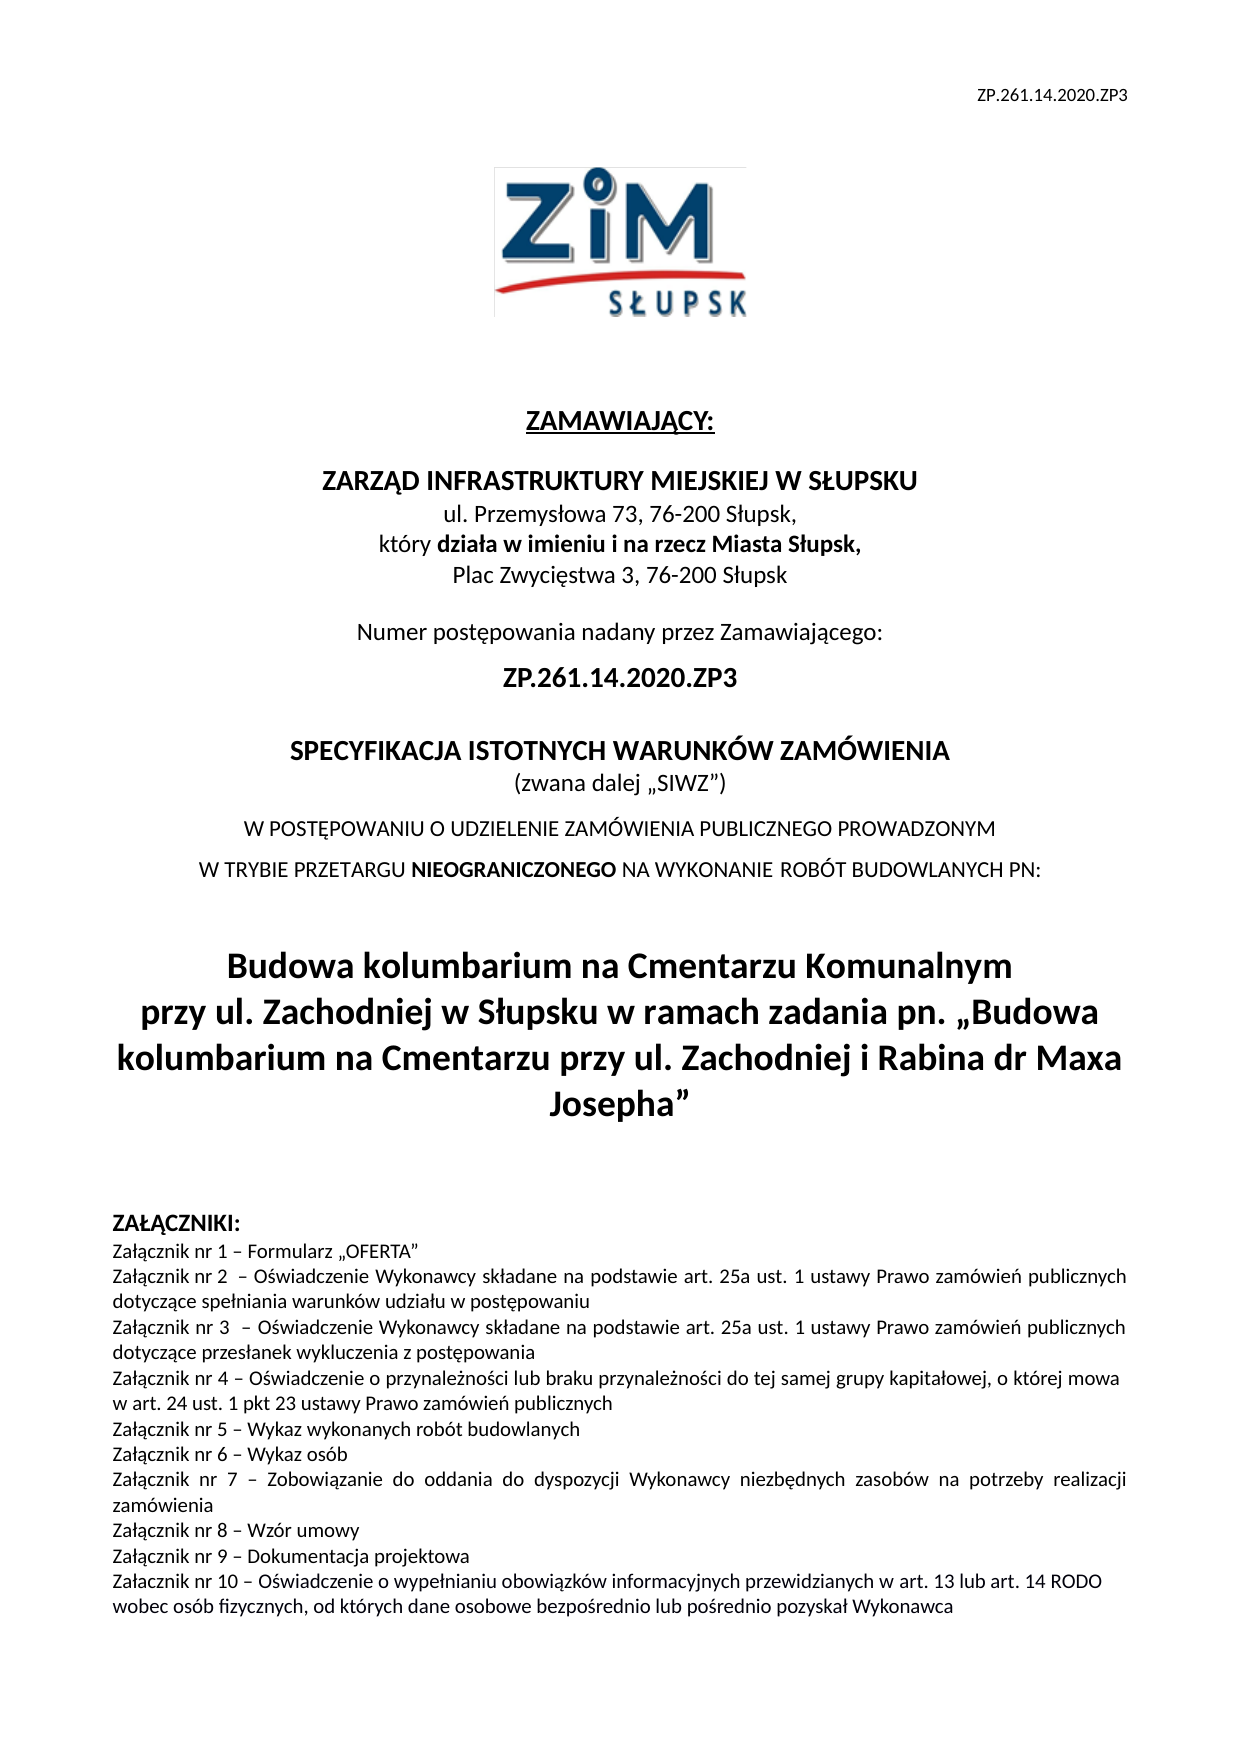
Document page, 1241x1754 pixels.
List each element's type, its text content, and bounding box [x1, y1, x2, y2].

text Załącznik nr 3 – Oświadczenie Wykonawcy składane na podstawie art. 25a ust. 1 ustawy Prawo zamówień publicznych dotyczące przesłanek wykluczenia z postępowania [112, 1314, 1128, 1365]
text Plac Zwycięstwa 3, 76-200 Słupsk [112, 559, 1128, 589]
text ZARZĄD INFRASTRUKTURY MIEJSKIEJ W SŁUPSKU [112, 462, 1128, 498]
text ZP.261.14.2020.ZP3 [112, 659, 1128, 694]
picture [493, 167, 747, 317]
text Załacznik nr 10 – Oświadczenie o wypełnianiu obowiązków informacyjnych przewidzianych w art. 13 lub art. 14 RODO wobec osób fizycznych, od których dane osobowe bezpośrednio lub pośrednio pozyskał Wykonawca [112, 1568, 1128, 1619]
text Załącznik nr 5 – Wykaz wykonanych robót budowlanych [112, 1416, 1128, 1441]
text W POSTĘPOWANIU O UDZIELENIE ZAMÓWIENIA PUBLICZNEGO PROWADZONYM [112, 814, 1128, 842]
text W TRYBIE PRZETARGU NIEOGRANICZONEGO NA WYKONANIE ROBÓT BUDOWLANYCH PN: [112, 855, 1128, 883]
text Budowa kolumbarium na Cmentarzu Komunalnym przy ul. Zachodniej w Słupsku w ramach zadania pn. „Budowa kolumbarium na Cmentarzu przy ul. Zachodniej i Rabina dr Maxa Josepha” [112, 942, 1128, 1125]
text Załącznik nr 4 – Oświadczenie o przynależności lub braku przynależności do tej samej grupy kapitałowej, o której mowa w art. 24 ust. 1 pkt 23 ustawy Prawo zamówień publicznych [112, 1365, 1128, 1416]
text który działa w imieniu i na rzecz Miasta Słupsk, [112, 528, 1128, 559]
text SPECYFIKACJA ISTOTNYCH WARUNKÓW ZAMÓWIENIA [112, 732, 1128, 767]
text Załącznik nr 2 – Oświadczenie Wykonawcy składane na podstawie art. 25a ust. 1 ustawy Prawo zamówień publicznych dotyczące spełniania warunków udziału w postępowaniu [112, 1263, 1128, 1314]
text ZAŁĄCZNIKI: [112, 1200, 1128, 1238]
text Załącznik nr 1 – Formularz „OFERTA” [112, 1238, 1128, 1263]
text Załącznik nr 9 – Dokumentacja projektowa [112, 1543, 1128, 1568]
text Załącznik nr 7 – Zobowiązanie do oddania do dyspozycji Wykonawcy niezbędnych zasobów na potrzeby realizacji zamówienia [112, 1467, 1128, 1517]
text ul. Przemysłowa 73, 76-200 Słupsk, [112, 498, 1128, 528]
text Załącznik nr 8 – Wzór umowy [112, 1517, 1128, 1543]
text (zwana dalej „SIWZ”) [112, 767, 1128, 798]
text Załącznik nr 6 – Wykaz osób [112, 1441, 1128, 1467]
text Numer postępowania nadany przez Zamawiającego: [112, 616, 1128, 646]
text ZAMAWIAJĄCY: [112, 402, 1128, 437]
